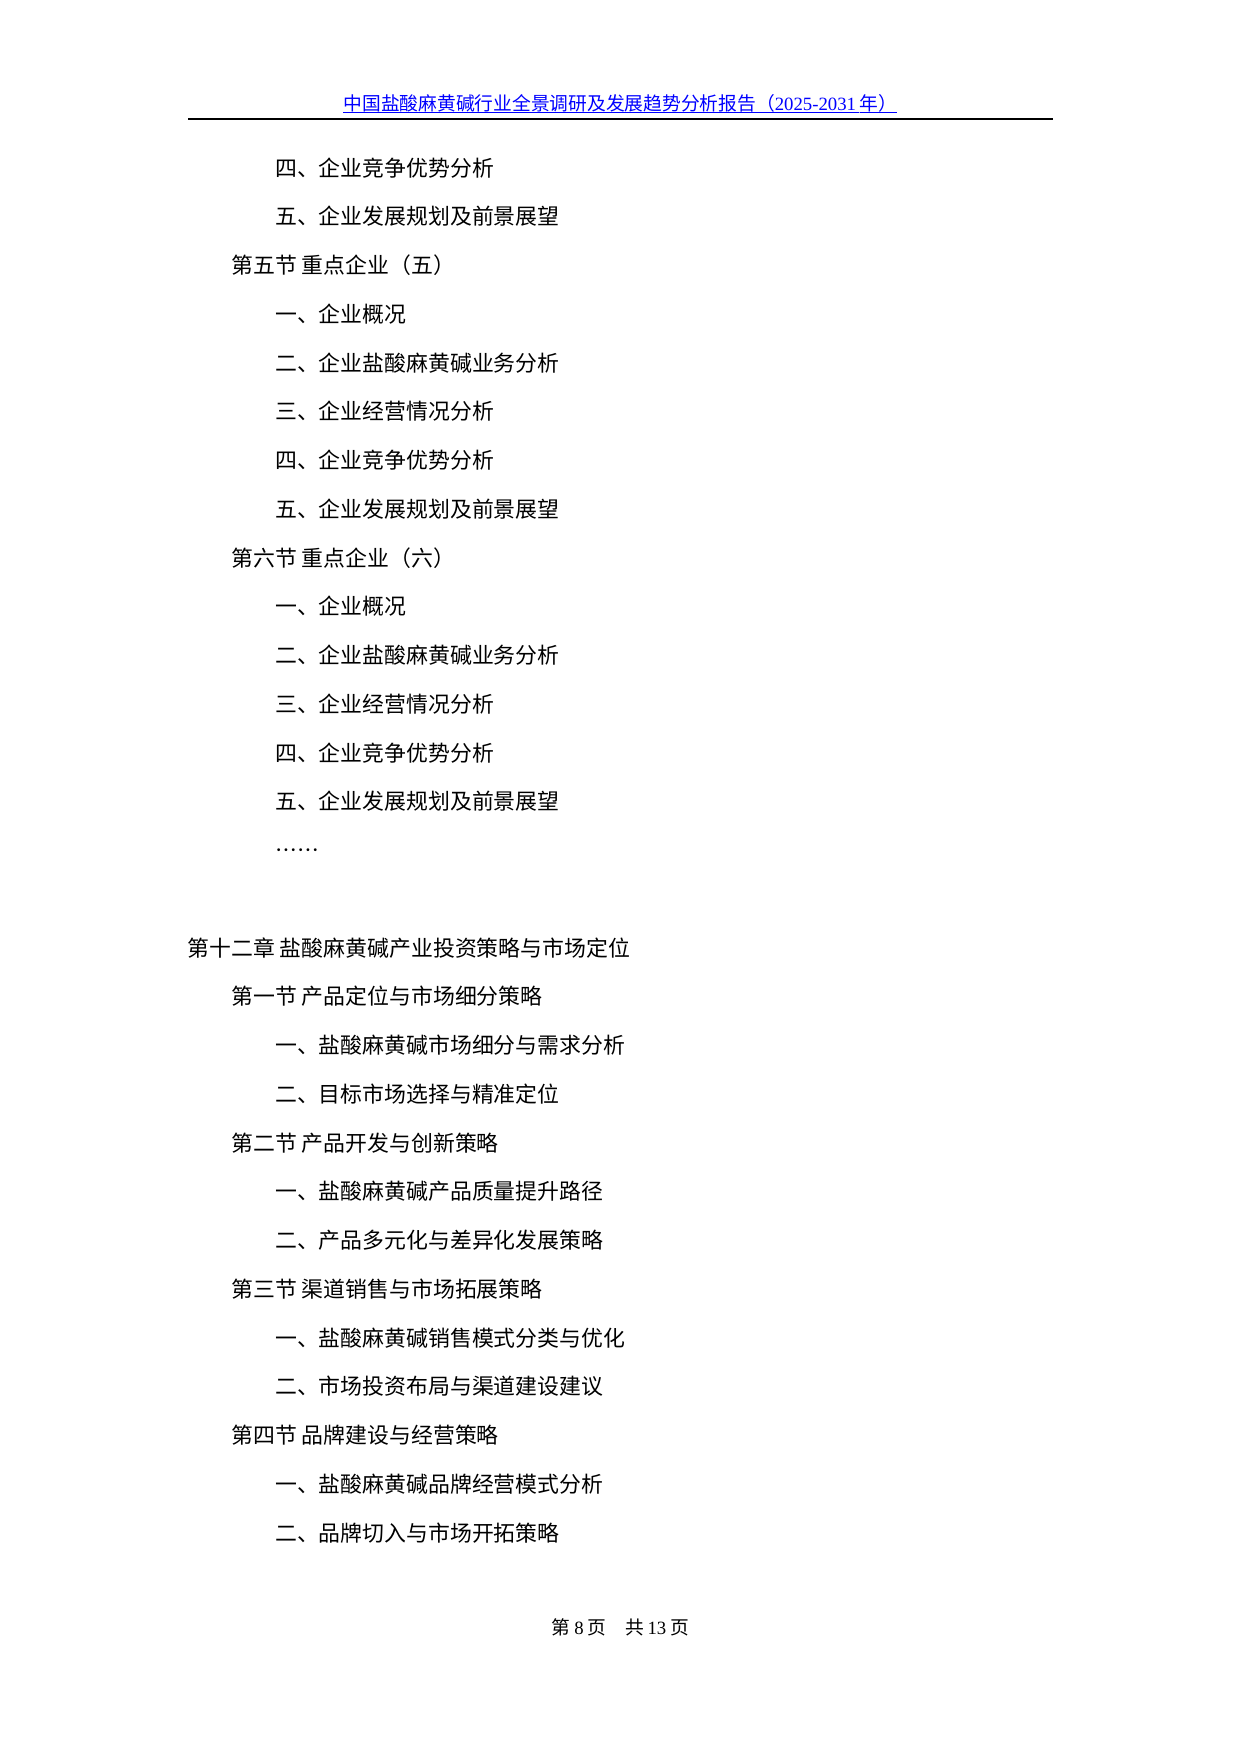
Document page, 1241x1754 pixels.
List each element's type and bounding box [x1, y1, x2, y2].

text [187, 150, 1053, 1548]
